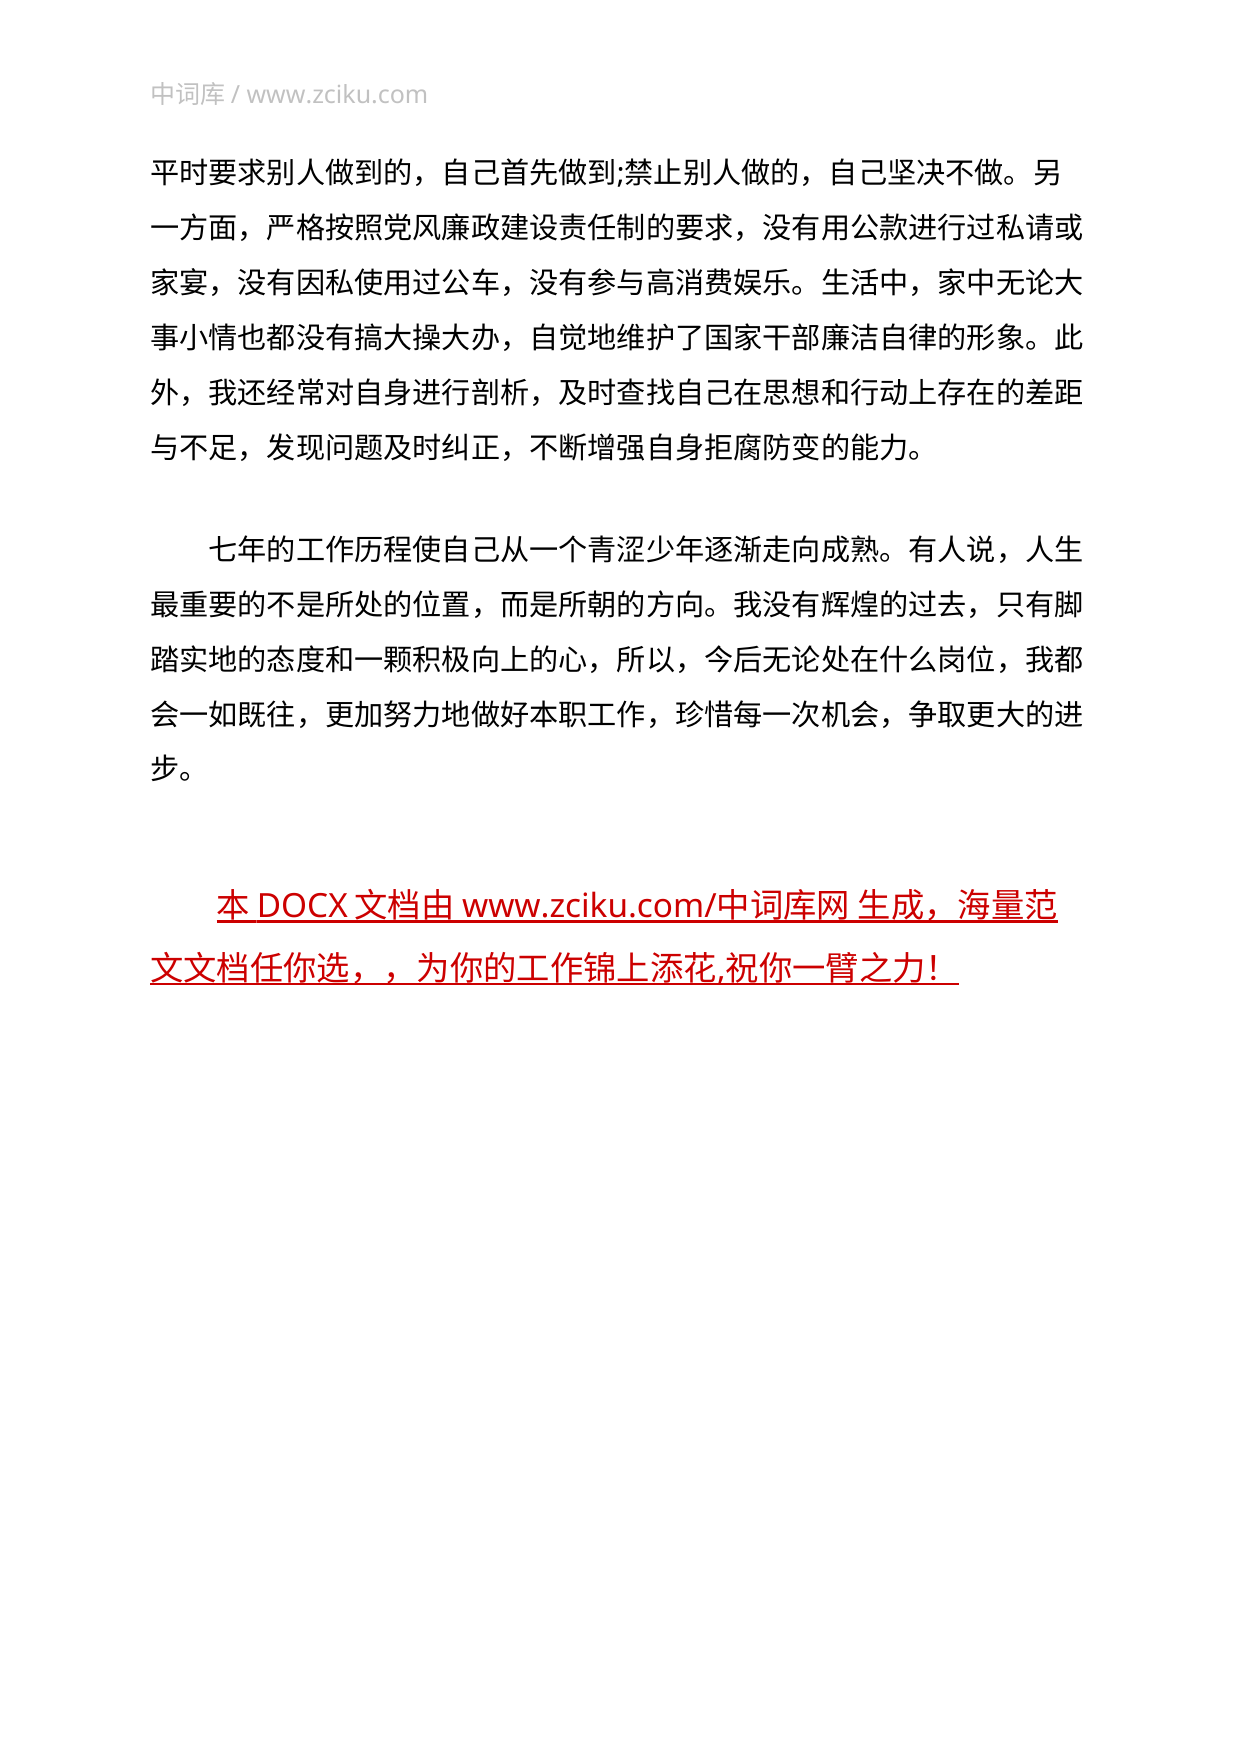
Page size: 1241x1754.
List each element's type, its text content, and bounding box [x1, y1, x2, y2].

text 本DOCX文档由 www.zciku.com/中词库网 生成，海量范文文档任你选，，为你的工作锦上添花,祝你一臂之力！ [150, 879, 1090, 990]
text 七年的工作历程使自己从一个青涩少年逐渐走向成熟。有人说，人生最重要的不是所处的位置，而是所朝的方向。我没有辉煌的过去，只有脚踏实地的态度和一颗积极向上的心，所以，今后无论处在什么岗位，我都会一如既往，更加努力地做好本职工作，珍惜每一次机会，争取更大的进步。 [150, 526, 1090, 788]
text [150, 150, 1090, 467]
